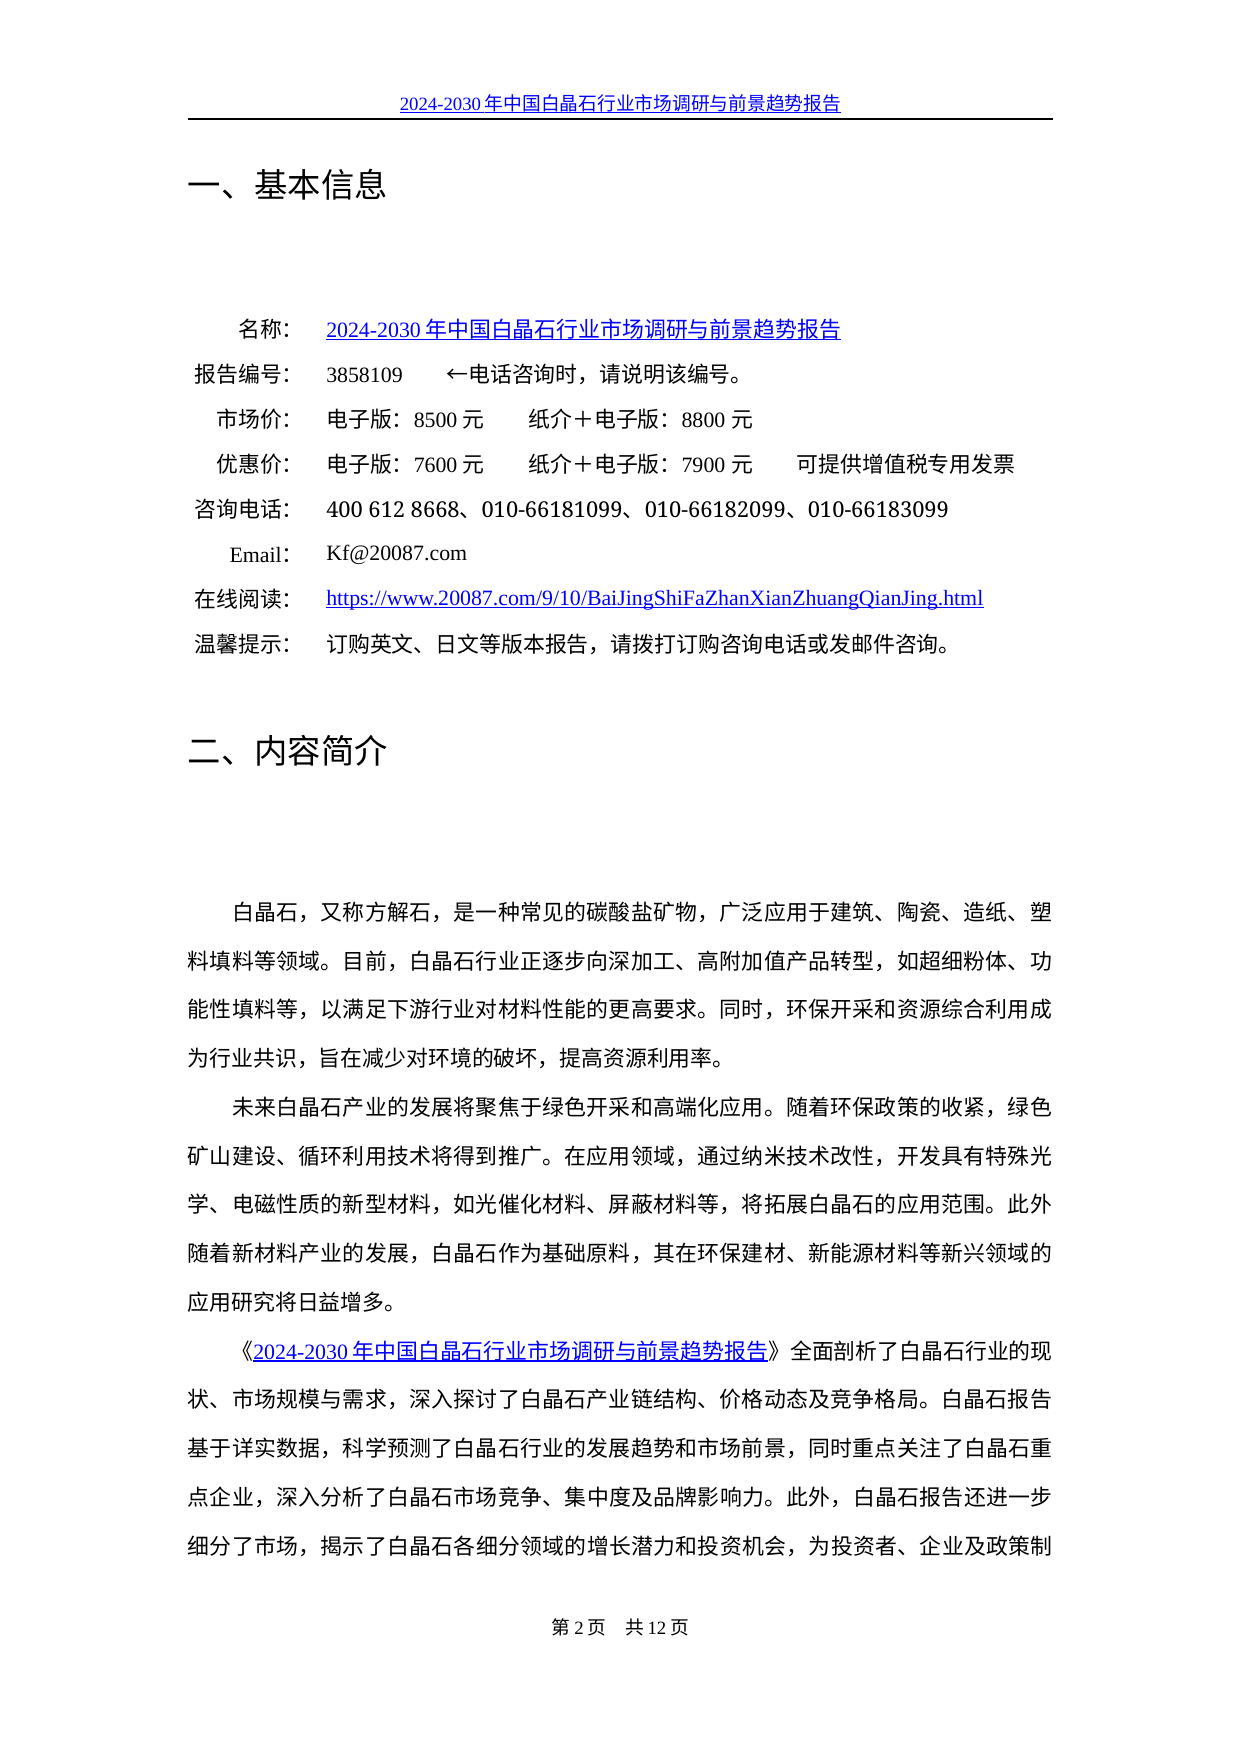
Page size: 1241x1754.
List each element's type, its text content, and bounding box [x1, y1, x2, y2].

table_cell 报告编号： [167, 357, 315, 402]
table_cell 3858109 ←电话咨询时，请说明该编号。 [315, 357, 1073, 402]
title 一、基本信息 [187, 150, 1053, 215]
table_cell 订购英文、日文等版本报告，请拨打订购咨询电话或发邮件咨询。 [315, 627, 1073, 672]
table_header 名称： [167, 312, 315, 357]
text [187, 894, 1053, 1561]
table_cell Email： [167, 537, 315, 582]
table_cell 电子版：7600 元 纸介＋电子版：7900 元 可提供增值税专用发票 [315, 447, 1073, 492]
table_cell Kf@20087.com [315, 537, 1073, 582]
table_cell [315, 582, 1073, 627]
table_cell 400 612 8668、010-66181099、010-66182099、010-66183099 [315, 492, 1073, 537]
table_header 2024-2030年中国白晶石行业市场调研与前景趋势报告 [315, 312, 1073, 357]
table_cell 温馨提示： [167, 627, 315, 672]
title 二、内容简介 [187, 717, 1053, 782]
table_cell 电子版：8500 元 纸介＋电子版：8800 元 [315, 402, 1073, 447]
table_cell 在线阅读： [167, 582, 315, 627]
table_cell 市场价： [167, 402, 315, 447]
table_cell 优惠价： [167, 447, 315, 492]
table_cell 咨询电话： [167, 492, 315, 537]
